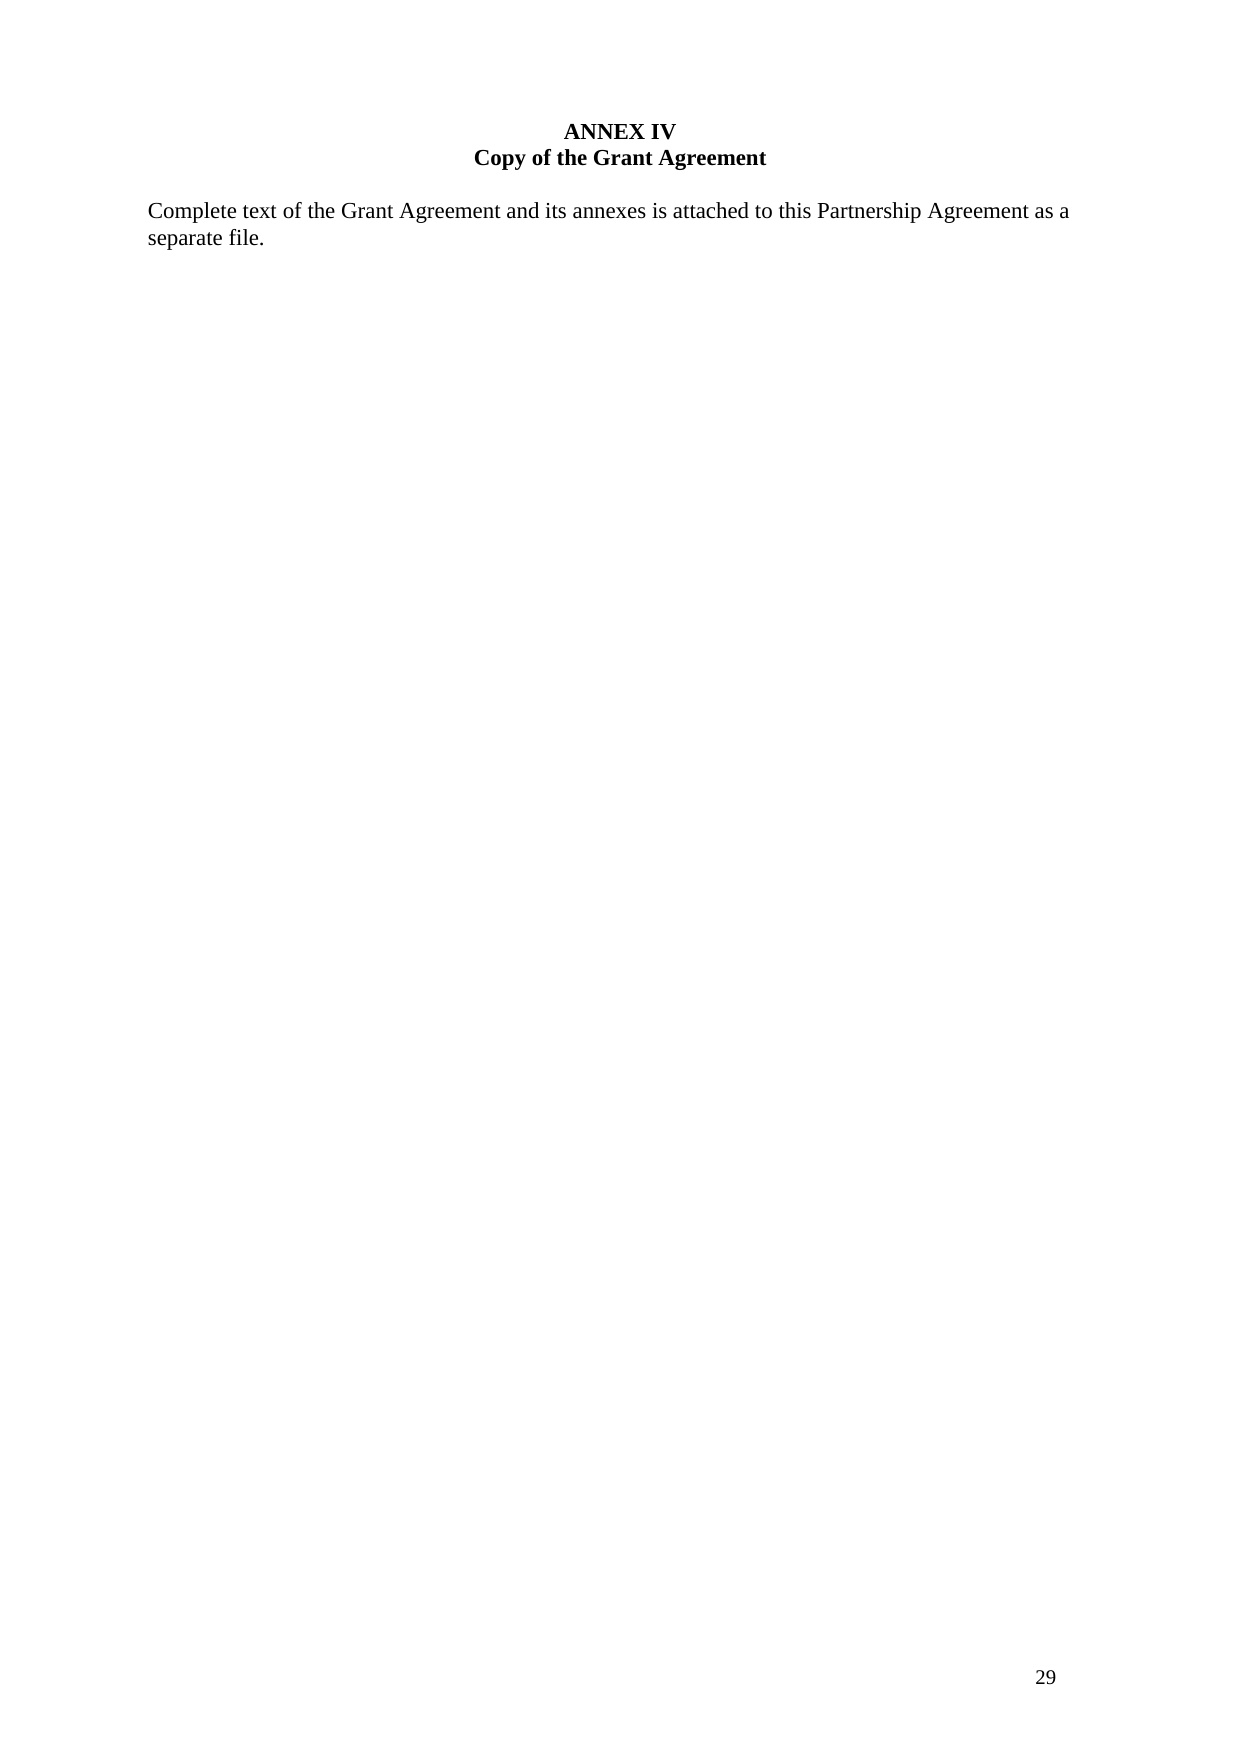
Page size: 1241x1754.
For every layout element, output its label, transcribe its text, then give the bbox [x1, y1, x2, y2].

text Copy of the Grant Agreement [148, 144, 1093, 171]
text ANNEX IV [148, 118, 1093, 144]
text Complete text of the Grant Agreement and its annexes is attached to this Partnership Agreement as a separate file. [148, 197, 1093, 250]
